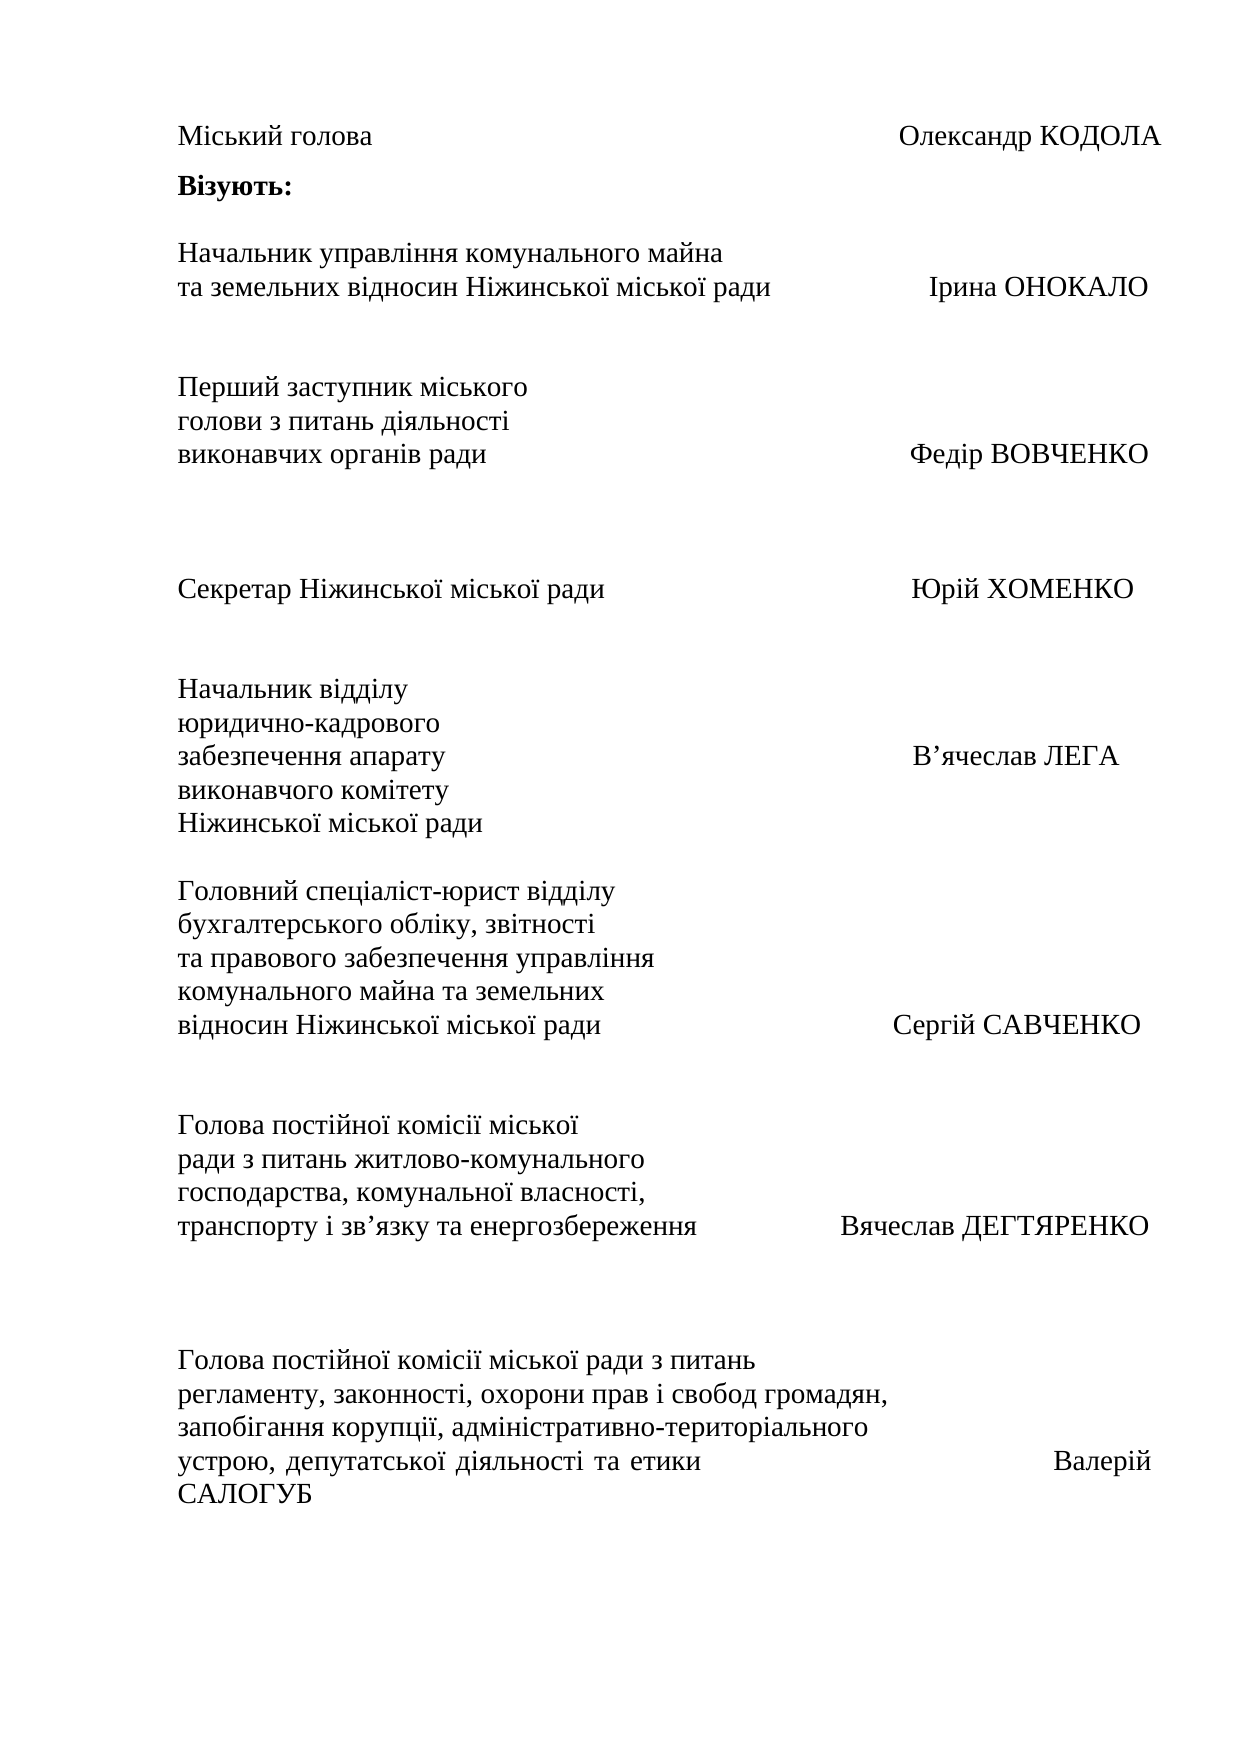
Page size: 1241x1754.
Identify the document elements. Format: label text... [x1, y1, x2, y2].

text Голова постійної комісії міської ради з питань [177, 1342, 1152, 1376]
text та земельних відносин Ніжинської міської ради Ірина ОНОКАЛО [177, 269, 1152, 302]
text транспорту і зв’язку та енергозбереження Вячеслав ДЕГТЯРЕНКО [177, 1208, 1152, 1242]
text забезпечення апарату В’ячеслав ЛЕГА [177, 738, 1152, 772]
text Ніжинської міської ради [177, 806, 1152, 839]
text господарства, комунальної власності, [177, 1174, 1152, 1208]
text регламенту, законності, охорони прав і свобод громадян, [177, 1376, 1152, 1409]
text Перший заступник міського [177, 369, 1152, 403]
text виконавчого комітету [177, 772, 1152, 806]
text Секретар Ніжинської міської ради Юрій ХОМЕНКО [177, 571, 1152, 604]
text запобігання корупції, адміністративно-територіального [177, 1409, 1152, 1443]
text устрою, депутатської діяльності та етики Валерій САЛОГУБ [177, 1443, 1152, 1510]
text юридично-кадрового [177, 705, 1152, 738]
text Візують: [177, 168, 1152, 202]
text Начальник управління комунального майна [177, 235, 1152, 269]
text комунального майна та земельних [177, 973, 1152, 1007]
text виконавчих органів ради Федір ВОВЧЕНКО [177, 437, 1152, 470]
text відносин Ніжинської міської ради Сергій САВЧЕНКО [177, 1007, 1152, 1040]
text Начальник відділу [177, 671, 1152, 705]
text Голова постійної комісії міської [177, 1107, 1152, 1141]
text голови з питань діяльності [177, 403, 1152, 437]
text Головний спеціаліст-юрист відділу [177, 873, 1152, 906]
text Міський голова Олександр КОДОЛА [177, 118, 1181, 152]
text та правового забезпечення управління [177, 940, 1152, 973]
text бухгалтерського обліку, звітності [177, 906, 1152, 940]
text ради з питань житлово-комунального [177, 1141, 1152, 1174]
